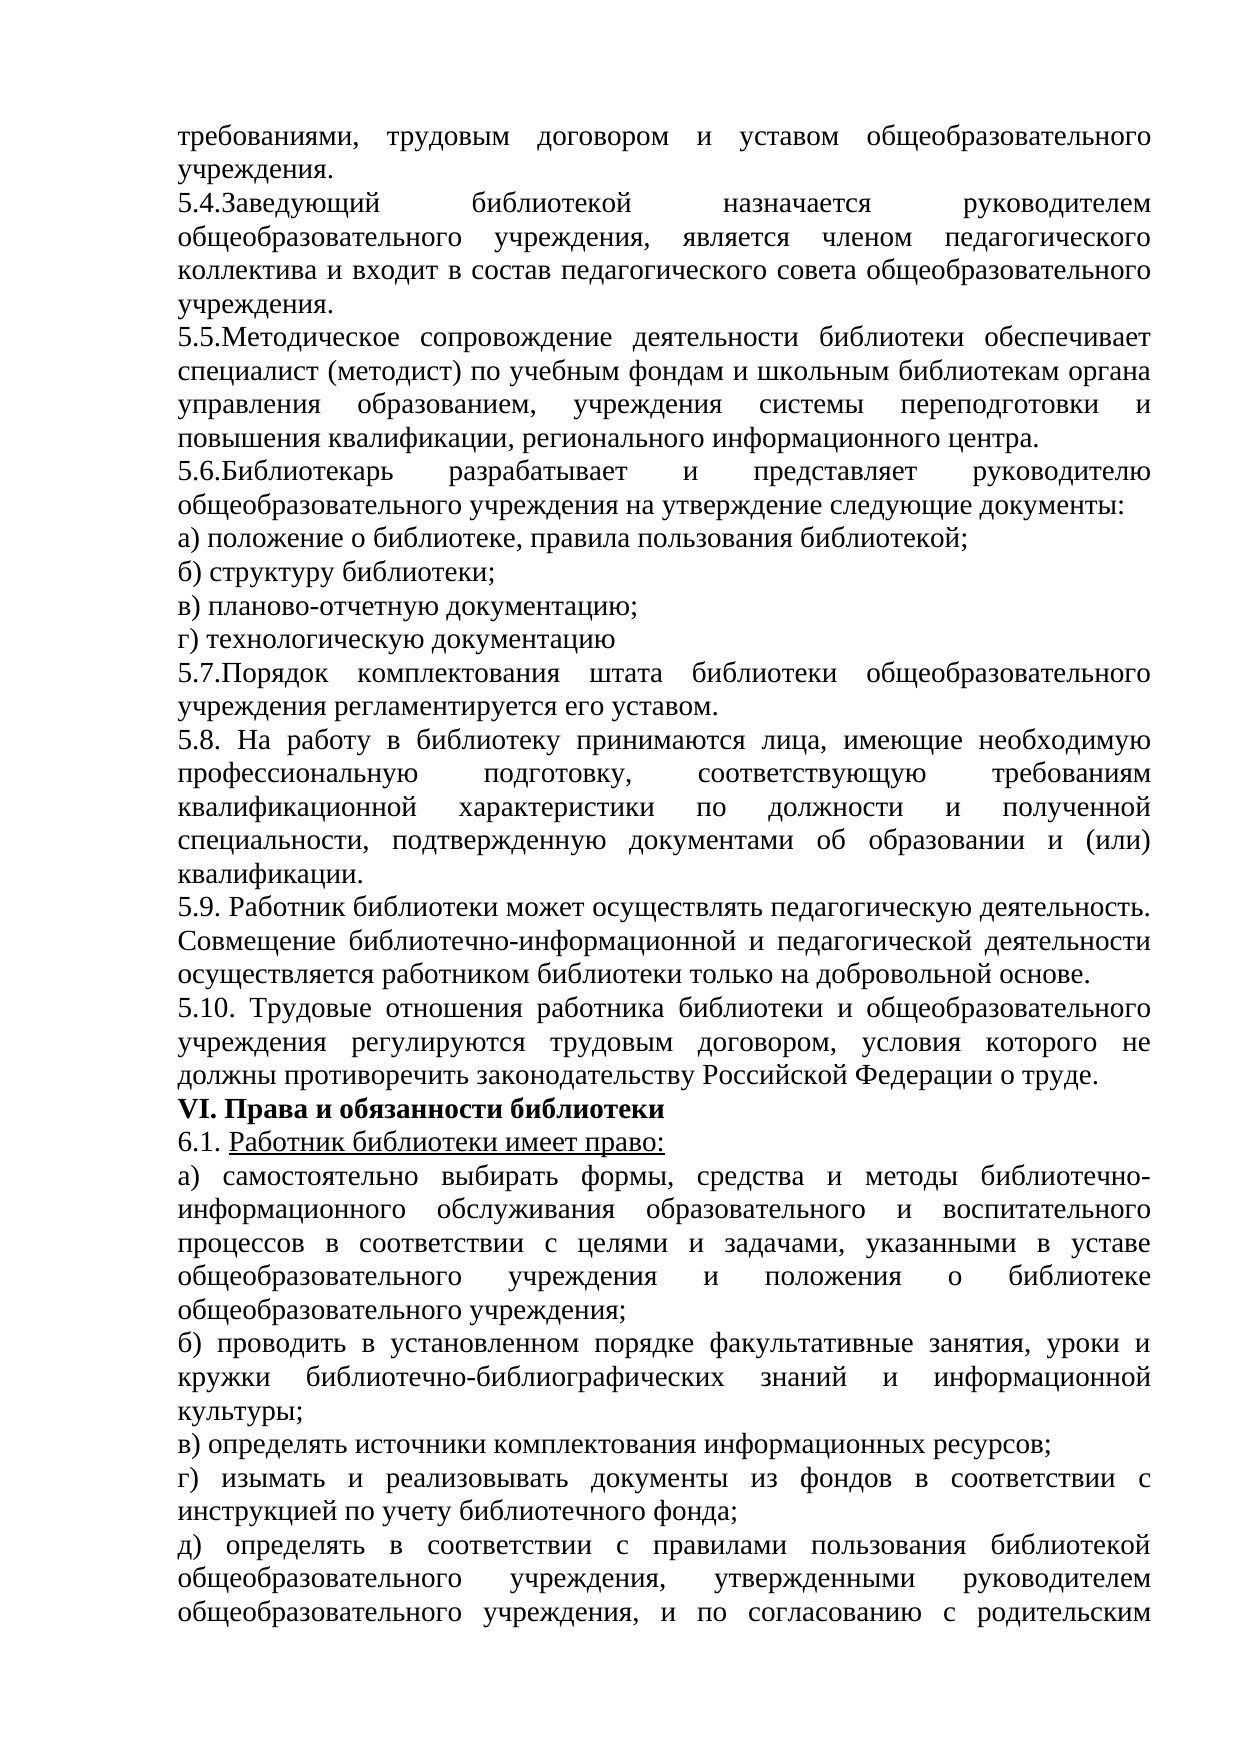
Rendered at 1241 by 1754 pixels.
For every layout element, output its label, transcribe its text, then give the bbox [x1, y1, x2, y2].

text г) технологическую документацию [177, 621, 1152, 655]
text б) структуру библиотеки; [177, 554, 1152, 588]
text а) самостоятельно выбирать формы, средства и методы библиотечно- информационного обслуживания образовательного и воспитательного процессов в соответствии с целями и задачами, указанными в уставе общеобразовательного учреждения и положения о библиотеке общеобразовательного учреждения; [177, 1158, 1152, 1326]
text в) определять источники комплектования информационных ресурсов; [177, 1426, 1152, 1460]
text 5.5.Методическое сопровождение деятельности библиотеки обеспечивает специалист (методист) по учебным фондам и школьным библиотекам органа управления образованием, учреждения системы переподготовки и повышения квалификации, регионального информационного центра. [177, 319, 1152, 453]
text 5.10. Трудовые отношения работника библиотеки и общеобразовательного учреждения регулируются трудовым договором, условия которого не должны противоречить законодательству Российской Федерации о труде. [177, 990, 1152, 1091]
text 5.6.Библиотекарь разрабатывает и представляет руководителю общеобразовательного учреждения на утверждение следующие документы: [177, 453, 1152, 521]
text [177, 118, 1152, 185]
text б) проводить в установленном порядке факультативные занятия, уроки и кружки библиотечно-библиографических знаний и информационной культуры; [177, 1326, 1152, 1426]
text г) изымать и реализовывать документы из фондов в соответствии с инструкцией по учету библиотечного фонда; [177, 1460, 1152, 1527]
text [177, 1527, 1152, 1627]
text 5.8. На работу в библиотеку принимаются лица, имеющие необходимую профессиональную подготовку, соответствующую требованиям квалификационной характеристики по должности и полученной специальности, подтвержденную документами об образовании и (или) квалификации. [177, 722, 1152, 889]
text 5.9. Работник библиотеки может осуществлять педагогическую деятельность. Совмещение библиотечно-информационной и педагогической деятельности осуществляется работником библиотеки только на добровольной основе. [177, 889, 1152, 990]
text 5.7.Порядок комплектования штата библиотеки общеобразовательного учреждения регламентируется его уставом. [177, 655, 1152, 722]
text VI. Права и обязанности библиотеки [177, 1091, 1152, 1124]
text в) планово-отчетную документацию; [177, 588, 1152, 621]
text 5.4.Заведующий библиотекой назначается руководителем общеобразовательного учреждения, является членом педагогического коллектива и входит в состав педагогического совета общеобразовательного учреждения. [177, 185, 1152, 319]
text а) положение о библиотеке, правила пользования библиотекой; [177, 521, 1152, 554]
text 6.1. Работник библиотеки имеет право: [177, 1124, 1152, 1158]
